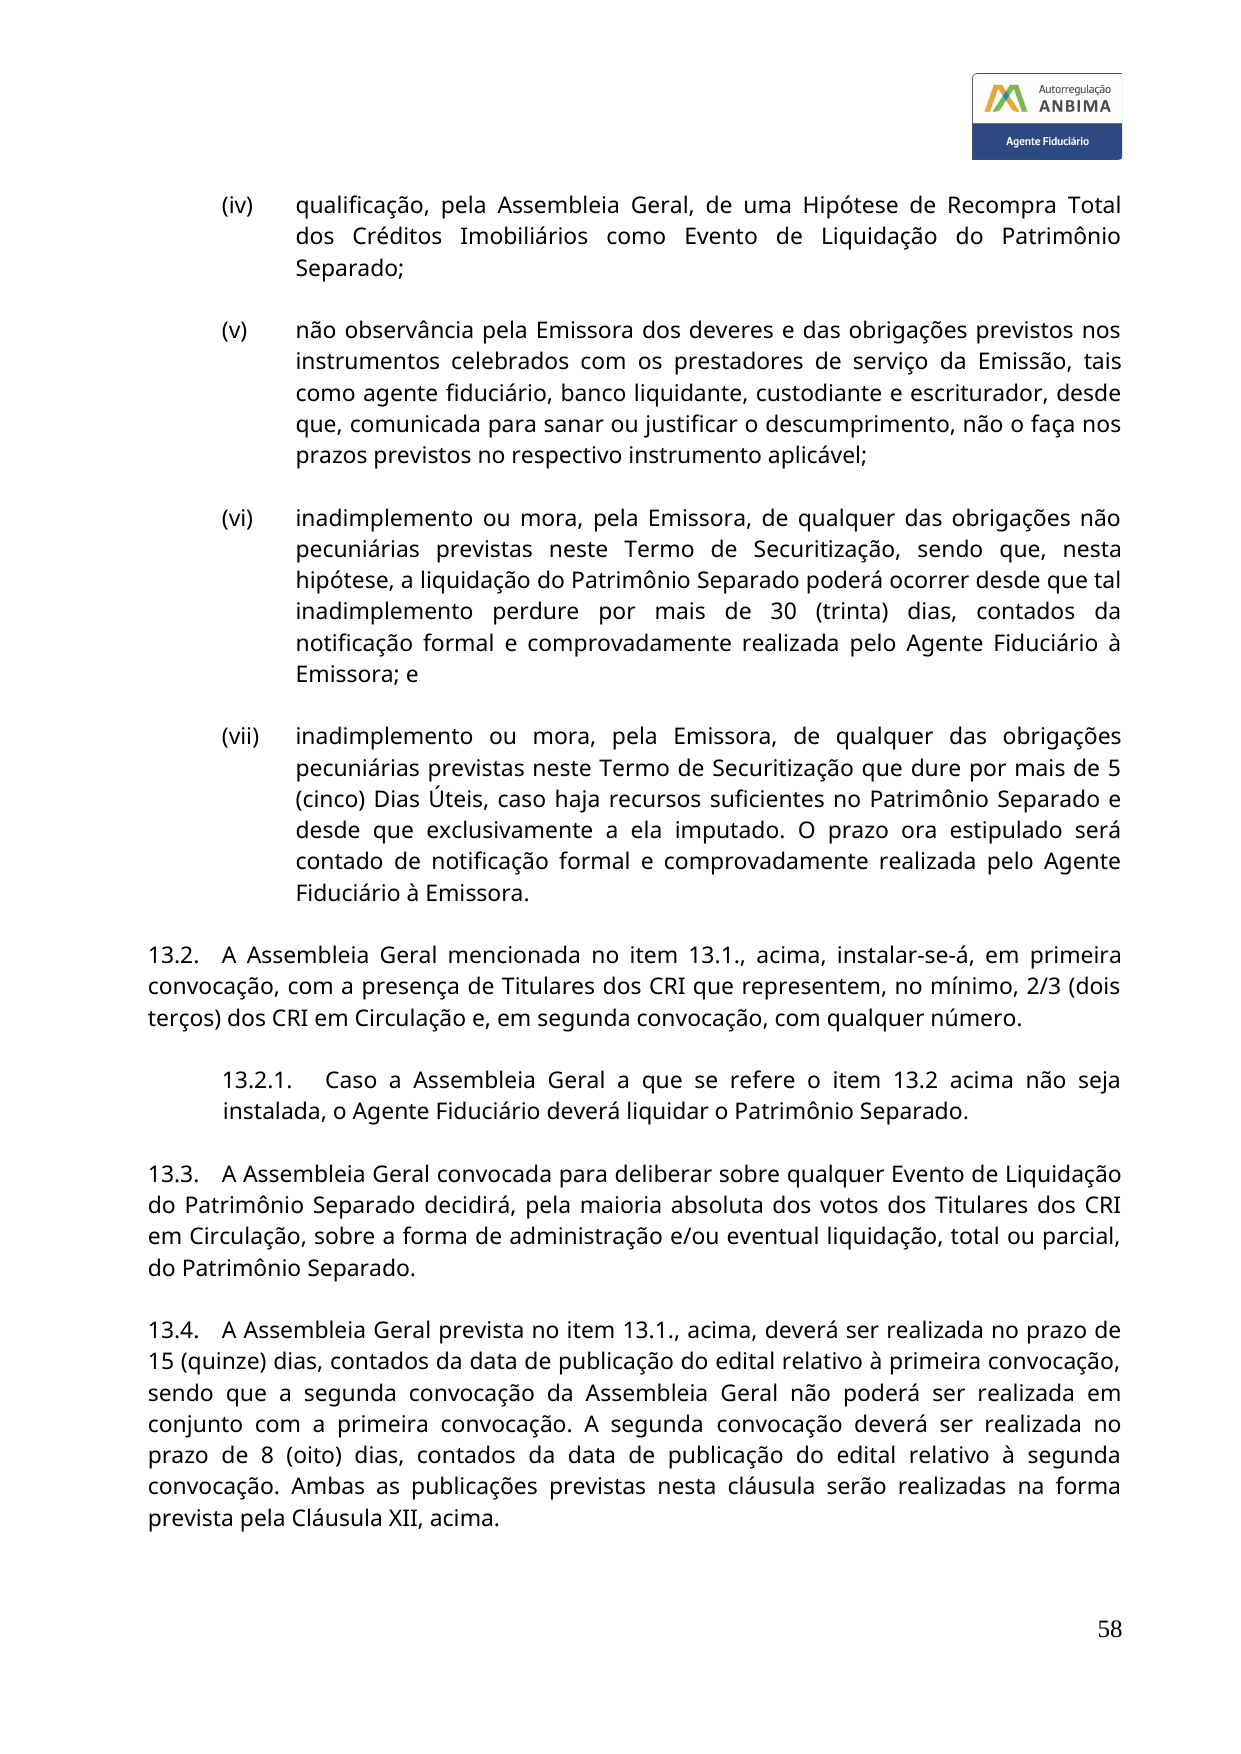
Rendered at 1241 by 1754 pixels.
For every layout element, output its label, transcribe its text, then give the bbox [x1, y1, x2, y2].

list A Assembleia Geral convocada para deliberar sobre qualquer Evento de Liquidação do Patrimônio Separado decidirá, pela maioria absoluta dos votos dos Titulares dos CRI em Circulação, sobre a forma de administração e/ou eventual liquidação, total ou parcial, do Patrimônio Separado. [148, 1157, 1122, 1282]
list Caso a Assembleia Geral a que se refere o item 13.2 acima não seja instalada, o Agente Fiduciário deverá liquidar o Patrimônio Separado. [222, 1063, 1122, 1126]
picture [972, 73, 1123, 160]
list não observância pela Emissora dos deveres e das obrigações previstos nos instrumentos celebrados com os prestadores de serviço da Emissão, tais como agente fiduciário, banco liquidante, custodiante e escriturador, desde que, comunicada para sanar ou justificar o descumprimento, não o faça nos prazos previstos no respectivo instrumento aplicável; [222, 313, 1122, 470]
list inadimplemento ou mora, pela Emissora, de qualquer das obrigações não pecuniárias previstas neste Termo de Securitização, sendo que, nesta hipótese, a liquidação do Patrimônio Separado poderá ocorrer desde que tal inadimplemento perdure por mais de 30 (trinta) dias, contados da notificação formal e comprovadamente realizada pelo Agente Fiduciário à Emissora; e [222, 501, 1122, 688]
list qualificação, pela Assembleia Geral, de uma Hipótese de Recompra Total dos Créditos Imobiliários como Evento de Liquidação do Patrimônio Separado; [222, 188, 1122, 282]
list A Assembleia Geral mencionada no item 13.1., acima, instalar-se-á, em primeira convocação, com a presença de Titulares dos CRI que representem, no mínimo, 2/3 (dois terços) dos CRI em Circulação e, em segunda convocação, com qualquer número. [148, 938, 1122, 1032]
list inadimplemento ou mora, pela Emissora, de qualquer das obrigações pecuniárias previstas neste Termo de Securitização que dure por mais de 5 (cinco) Dias Úteis, caso haja recursos suficientes no Patrimônio Separado e desde que exclusivamente a ela imputado. O prazo ora estipulado será contado de notificação formal e comprovadamente realizada pelo Agente Fiduciário à Emissora. [222, 720, 1122, 907]
list A Assembleia Geral prevista no item 13.1., acima, deverá ser realizada no prazo de 15 (quinze) dias, contados da data de publicação do edital relativo à primeira convocação, sendo que a segunda convocação da Assembleia Geral não poderá ser realizada em conjunto com a primeira convocação. A segunda convocação deverá ser realizada no prazo de 8 (oito) dias, contados da data de publicação do edital relativo à segunda convocação. Ambas as publicações previstas nesta cláusula serão realizadas na forma prevista pela Cláusula XII, acima. [148, 1313, 1122, 1532]
